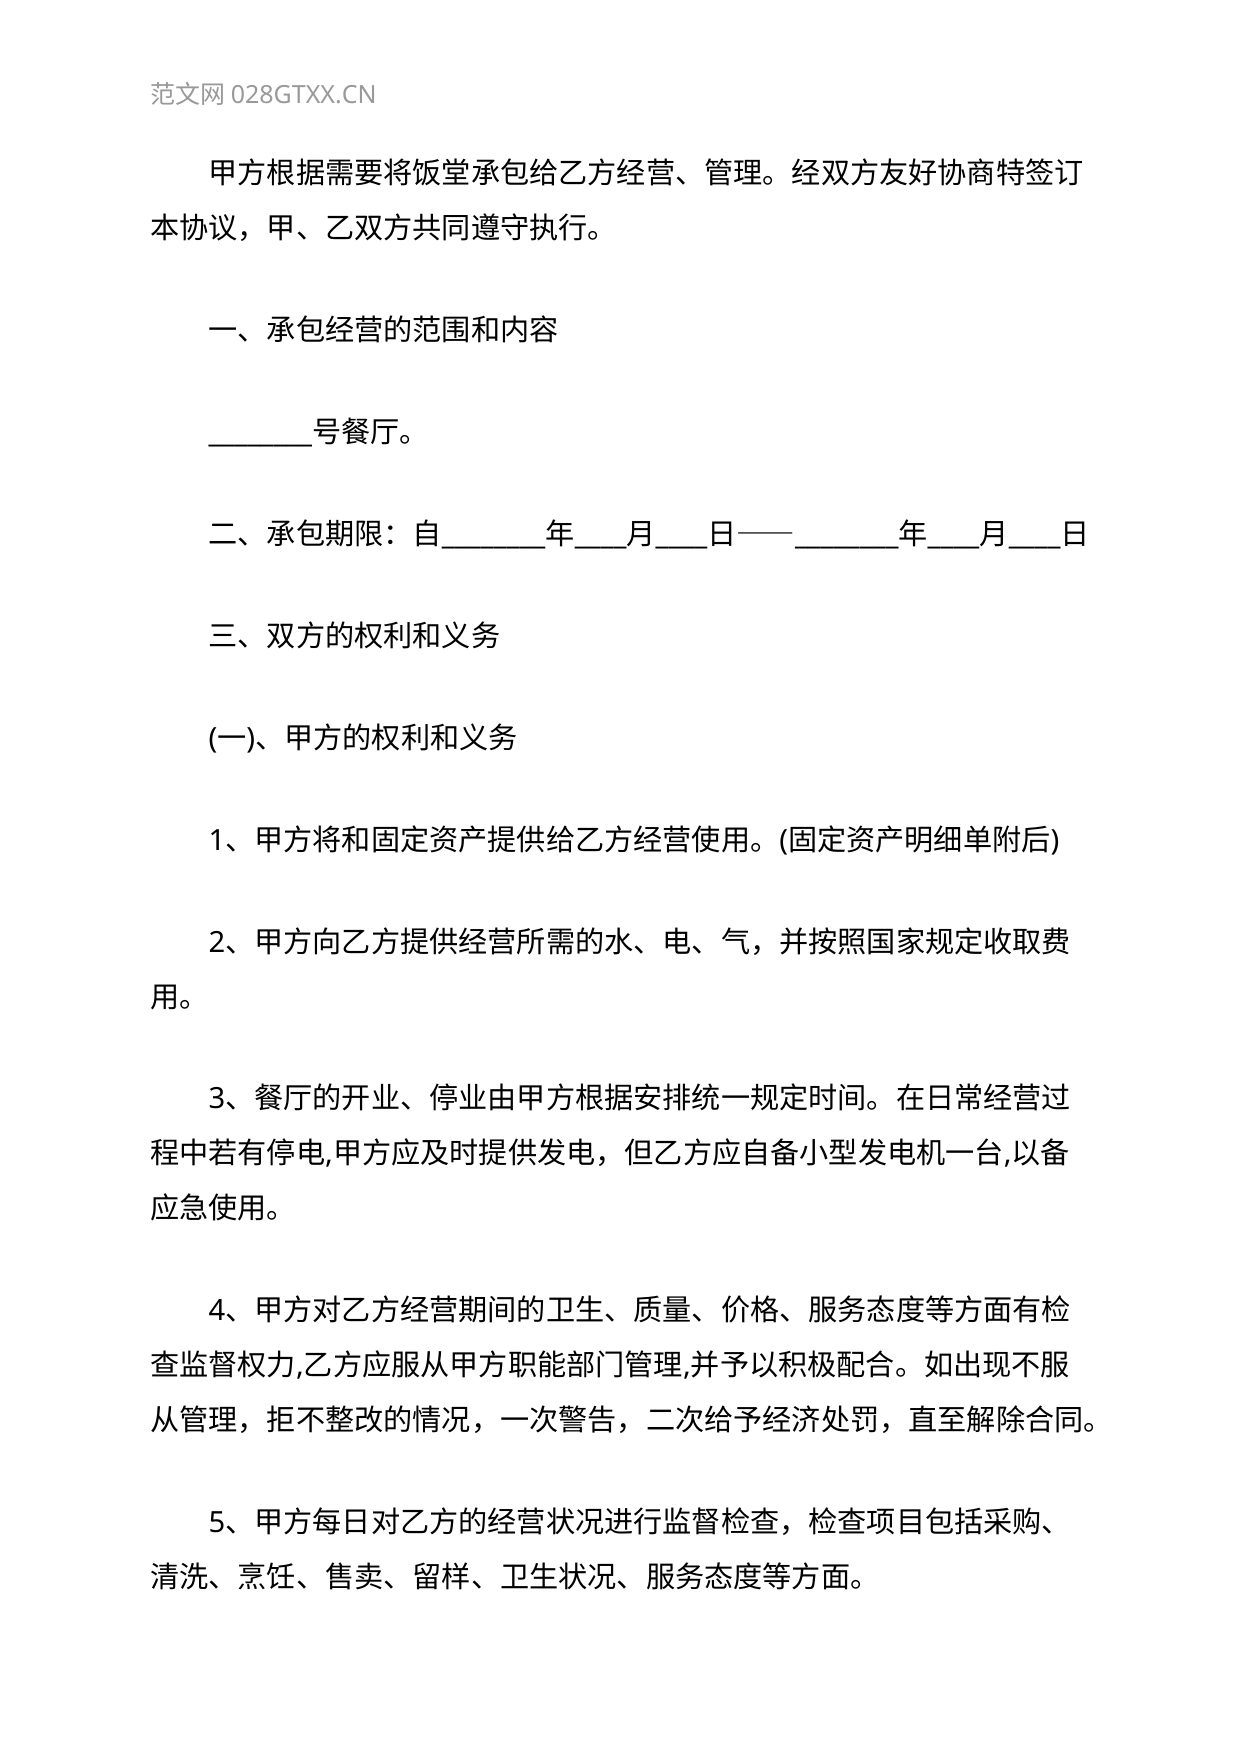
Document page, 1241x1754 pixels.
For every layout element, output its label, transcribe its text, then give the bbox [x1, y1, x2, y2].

text 5、甲方每日对乙方的经营状况进行监督检查，检查项目包括采购、清洗、烹饪、售卖、留样、卫生状况、服务态度等方面。 [150, 1498, 1090, 1596]
text ________号餐厅。 [150, 408, 1090, 451]
text 甲方根据需要将饭堂承包给乙方经营、管理。经双方友好协商特签订本协议，甲、乙双方共同遵守执行。 [150, 150, 1090, 247]
text 二、承包期限：自________年____月____日——________年____月____日 [150, 510, 1090, 553]
text 4、甲方对乙方经营期间的卫生、质量、价格、服务态度等方面有检查监督权力,乙方应服从甲方职能部门管理,并予以积极配合。如出现不服从管理，拒不整改的情况，一次警告，二次给予经济处罚，直至解除合同。 [150, 1287, 1090, 1439]
text 三、双方的权利和义务 [150, 612, 1090, 655]
text 一、承包经营的范围和内容 [150, 307, 1090, 349]
text 3、餐厅的开业、停业由甲方根据安排统一规定时间。在日常经营过程中若有停电,甲方应及时提供发电，但乙方应自备小型发电机一台,以备应急使用。 [150, 1075, 1090, 1227]
text 1、甲方将和固定资产提供给乙方经营使用。(固定资产明细单附后) [150, 816, 1090, 858]
text (一)、甲方的权利和义务 [150, 714, 1090, 757]
text 2、甲方向乙方提供经营所需的水、电、气，并按照国家规定收取费用。 [150, 918, 1090, 1015]
